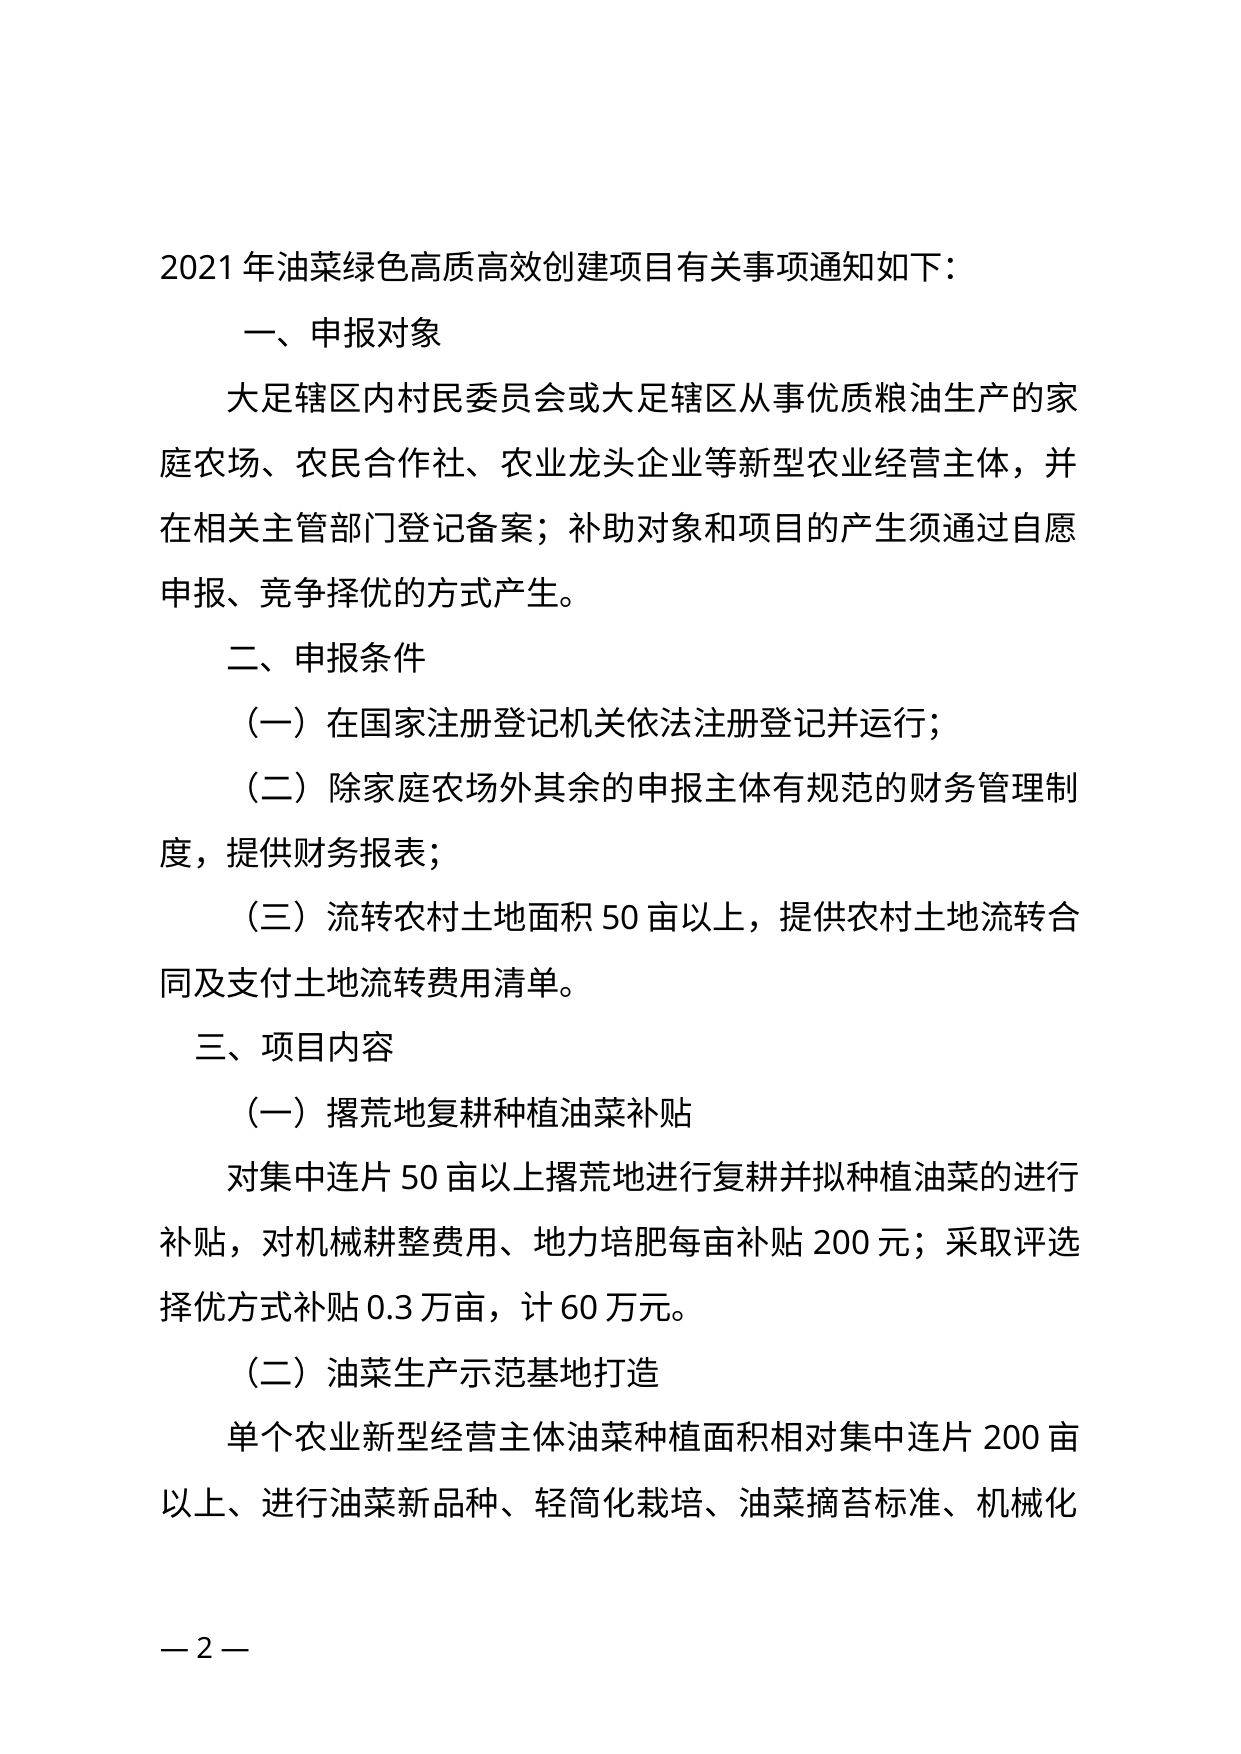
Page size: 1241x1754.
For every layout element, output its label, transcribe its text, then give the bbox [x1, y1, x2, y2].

text 大足辖区内村民委员会或大足辖区从事优质粮油生产的家庭农场、农民合作社、农业龙头企业等新型农业经营主体，并在相关主管部门登记备案；补助对象和项目的产生须通过自愿申报、竞争择优的方式产生。 [159, 363, 1081, 623]
text （一）撂荒地复耕种植油菜补贴 [159, 1078, 1081, 1143]
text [159, 233, 1081, 298]
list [159, 1403, 1081, 1533]
text （一）在国家注册登记机关依法注册登记并运行； [159, 688, 1081, 753]
text （三）流转农村土地面积50亩以上，提供农村土地流转合同及支付土地流转费用清单。 三、项目内容 [159, 883, 1081, 1078]
text 对集中连片50亩以上撂荒地进行复耕并拟种植油菜的进行补贴，对机械耕整费用、地力培肥每亩补贴200元；采取评选择优方式补贴0.3万亩，计60万元。 [159, 1143, 1081, 1338]
text （二）油菜生产示范基地打造 [159, 1338, 1081, 1403]
list 二、申报条件 [159, 623, 1081, 688]
text （二）除家庭农场外其余的申报主体有规范的财务管理制度，提供财务报表； [159, 753, 1081, 883]
text 一、申报对象 [159, 298, 1081, 363]
